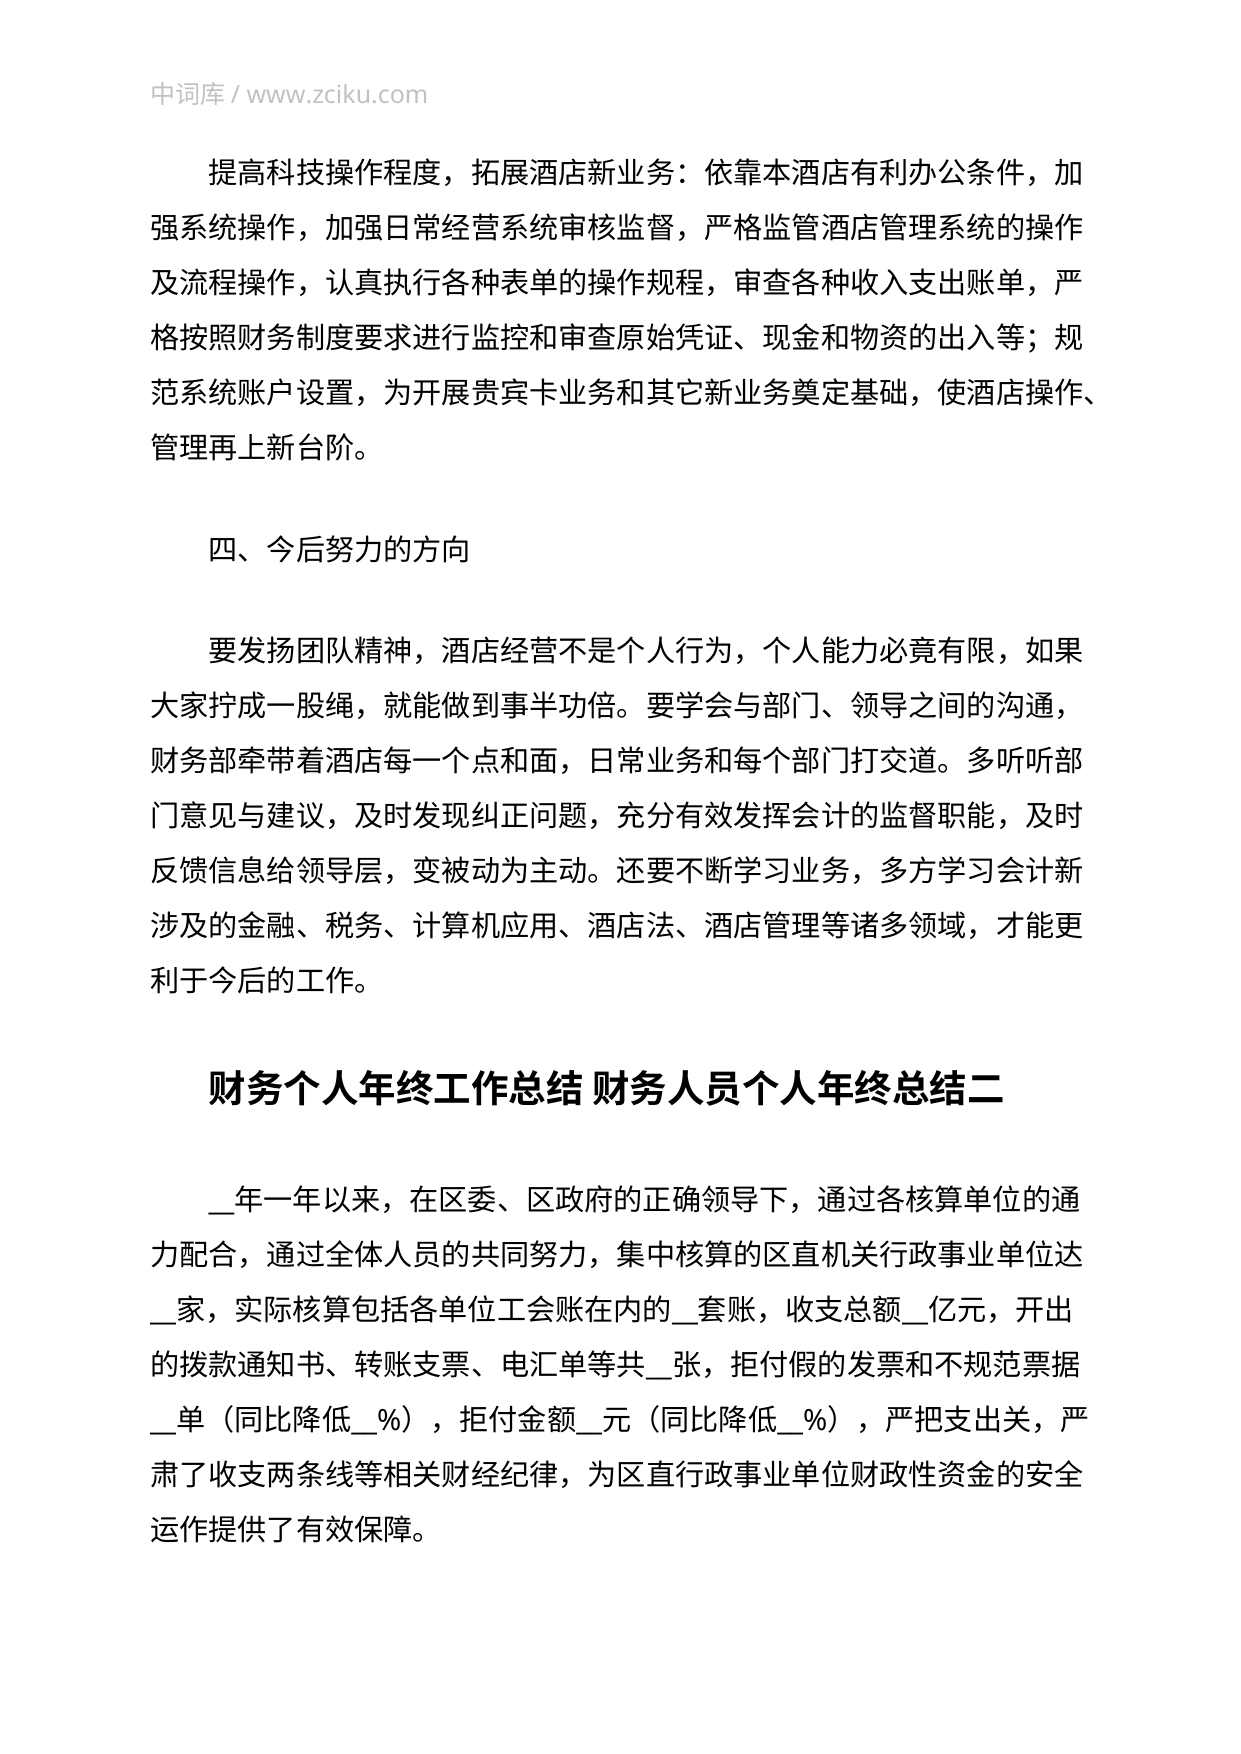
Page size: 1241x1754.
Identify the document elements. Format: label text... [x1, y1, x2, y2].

text __年一年以来，在区委、区政府的正确领导下，通过各核算单位的通力配合，通过全体人员的共同努力，集中核算的区直机关行政事业单位达__家，实际核算包括各单位工会账在内的__套账，收支总额__亿元，开出的拨款通知书、转账支票、电汇单等共__张，拒付假的发票和不规范票据__单（同比降低__%），拒付金额__元（同比降低__%），严把支出关，严肃了收支两条线等相关财经纪律，为区直行政事业单位财政性资金的安全运作提供了有效保障。 [150, 1177, 1090, 1549]
text 提高科技操作程度，拓展酒店新业务：依靠本酒店有利办公条件，加强系统操作，加强日常经营系统审核监督，严格监管酒店管理系统的操作及流程操作，认真执行各种表单的操作规程，审查各种收入支出账单，严格按照财务制度要求进行监控和审查原始凭证、现金和物资的出入等；规范系统账户设置，为开展贵宾卡业务和其它新业务奠定基础，使酒店操作、管理再上新台阶。 [150, 150, 1090, 467]
text 财务个人年终工作总结 财务人员个人年终总结二 [150, 1059, 1090, 1113]
text 要发扬团队精神，酒店经营不是个人行为，个人能力必竟有限，如果大家拧成一股绳，就能做到事半功倍。要学会与部门、领导之间的沟通，财务部牵带着酒店每一个点和面，日常业务和每个部门打交道。多听听部门意见与建议，及时发现纠正问题，充分有效发挥会计的监督职能，及时反馈信息给领导层，变被动为主动。还要不断学习业务，多方学习会计新涉及的金融、税务、计算机应用、酒店法、酒店管理等诸多领域，才能更利于今后的工作。 [150, 628, 1090, 1000]
text 四、今后努力的方向 [150, 526, 1090, 568]
